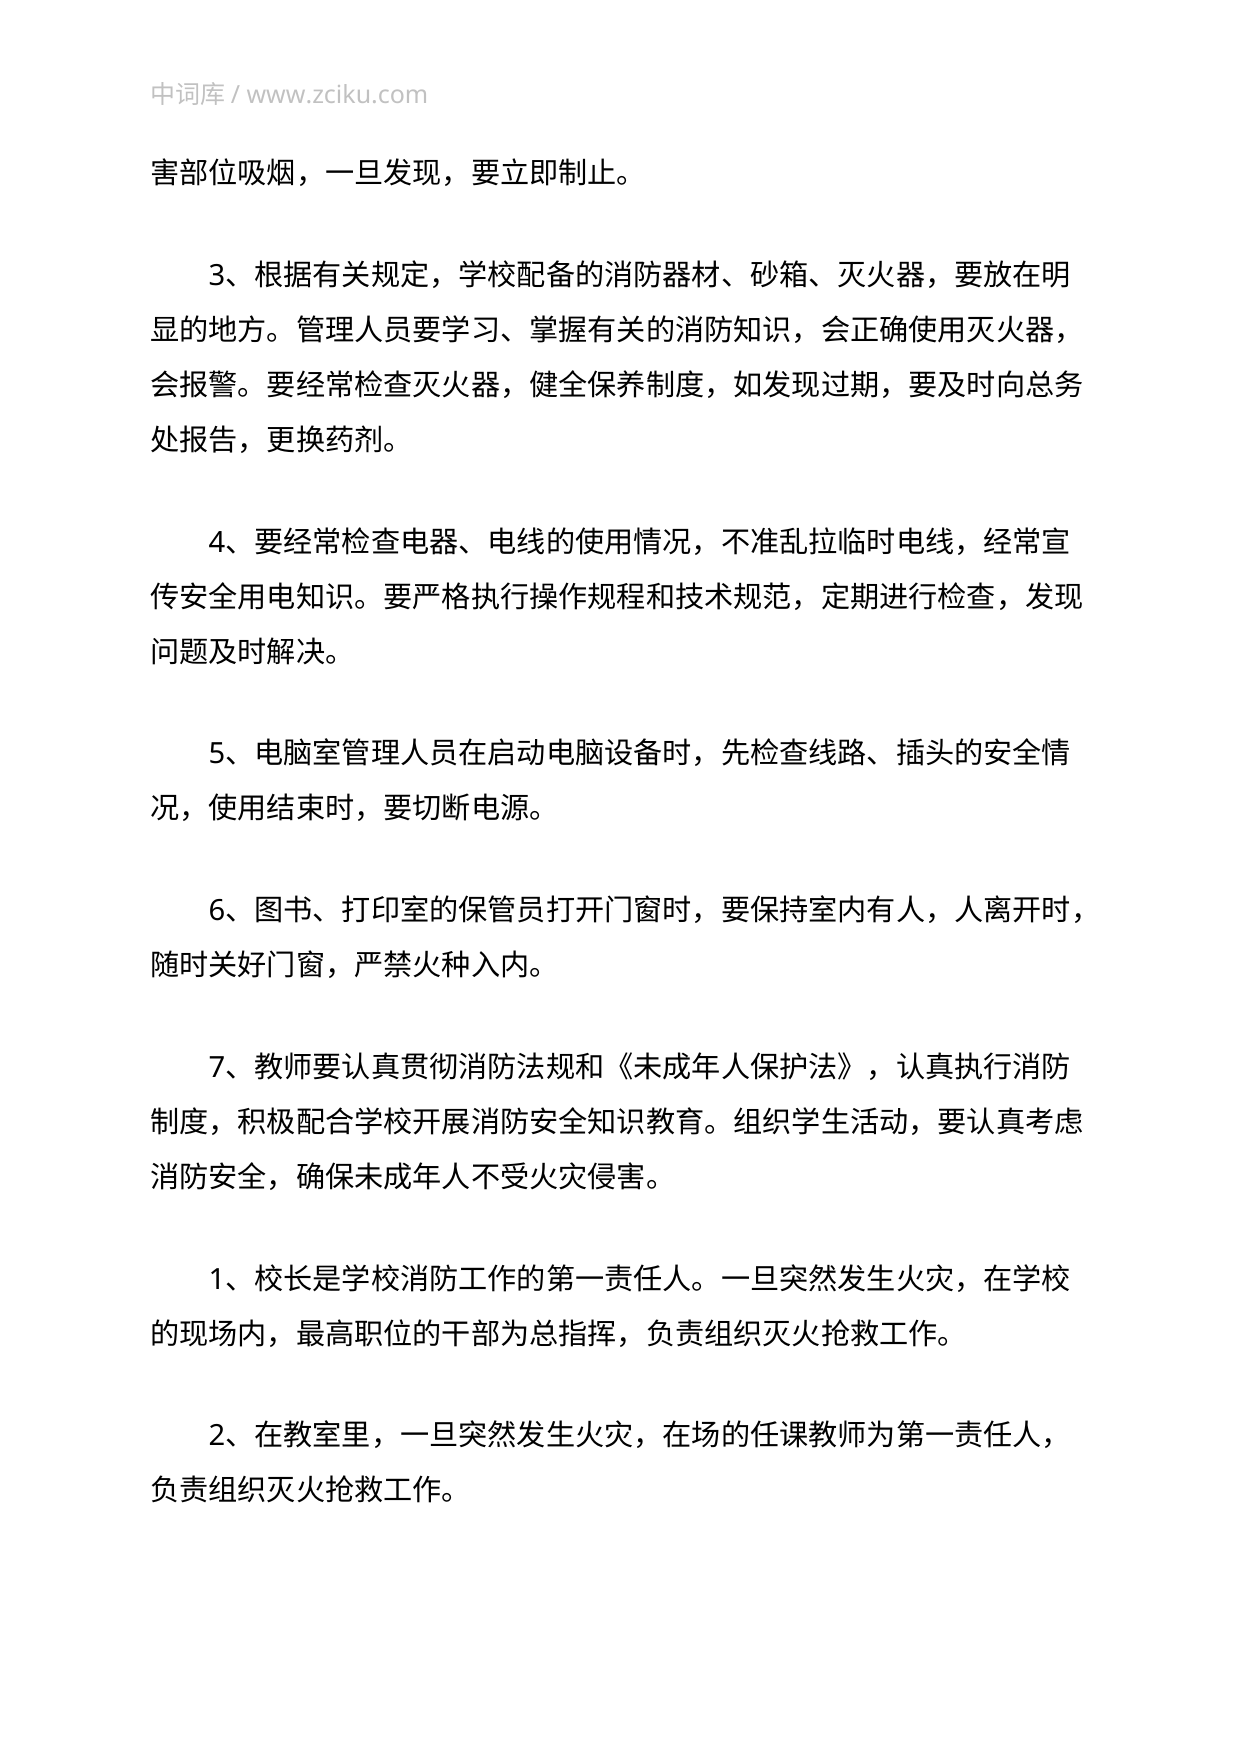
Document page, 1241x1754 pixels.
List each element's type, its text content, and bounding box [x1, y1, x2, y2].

text 2、在教室里，一旦突然发生火灾，在场的任课教师为第一责任人，负责组织灭火抢救工作。 [150, 1412, 1090, 1509]
text 1、校长是学校消防工作的第一责任人。一旦突然发生火灾，在学校的现场内，最高职位的干部为总指挥，负责组织灭火抢救工作。 [150, 1255, 1090, 1352]
text 7、教师要认真贯彻消防法规和《未成年人保护法》，认真执行消防制度，积极配合学校开展消防安全知识教育。组织学生活动，要认真考虑消防安全，确保未成年人不受火灾侵害。 [150, 1043, 1090, 1196]
text 3、根据有关规定，学校配备的消防器材、砂箱、灭火器，要放在明显的地方。管理人员要学习、掌握有关的消防知识，会正确使用灭火器，会报警。要经常检查灭火器，健全保养制度，如发现过期，要及时向总务处报告，更换药剂。 [150, 252, 1090, 459]
text 5、电脑室管理人员在启动电脑设备时，先检查线路、插头的安全情况，使用结束时，要切断电源。 [150, 730, 1090, 827]
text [150, 150, 1090, 192]
text 4、要经常检查电器、电线的使用情况，不准乱拉临时电线，经常宣传安全用电知识。要严格执行操作规程和技术规范，定期进行检查，发现问题及时解决。 [150, 518, 1090, 671]
text 6、图书、打印室的保管员打开门窗时，要保持室内有人，人离开时，随时关好门窗，严禁火种入内。 [150, 887, 1090, 984]
